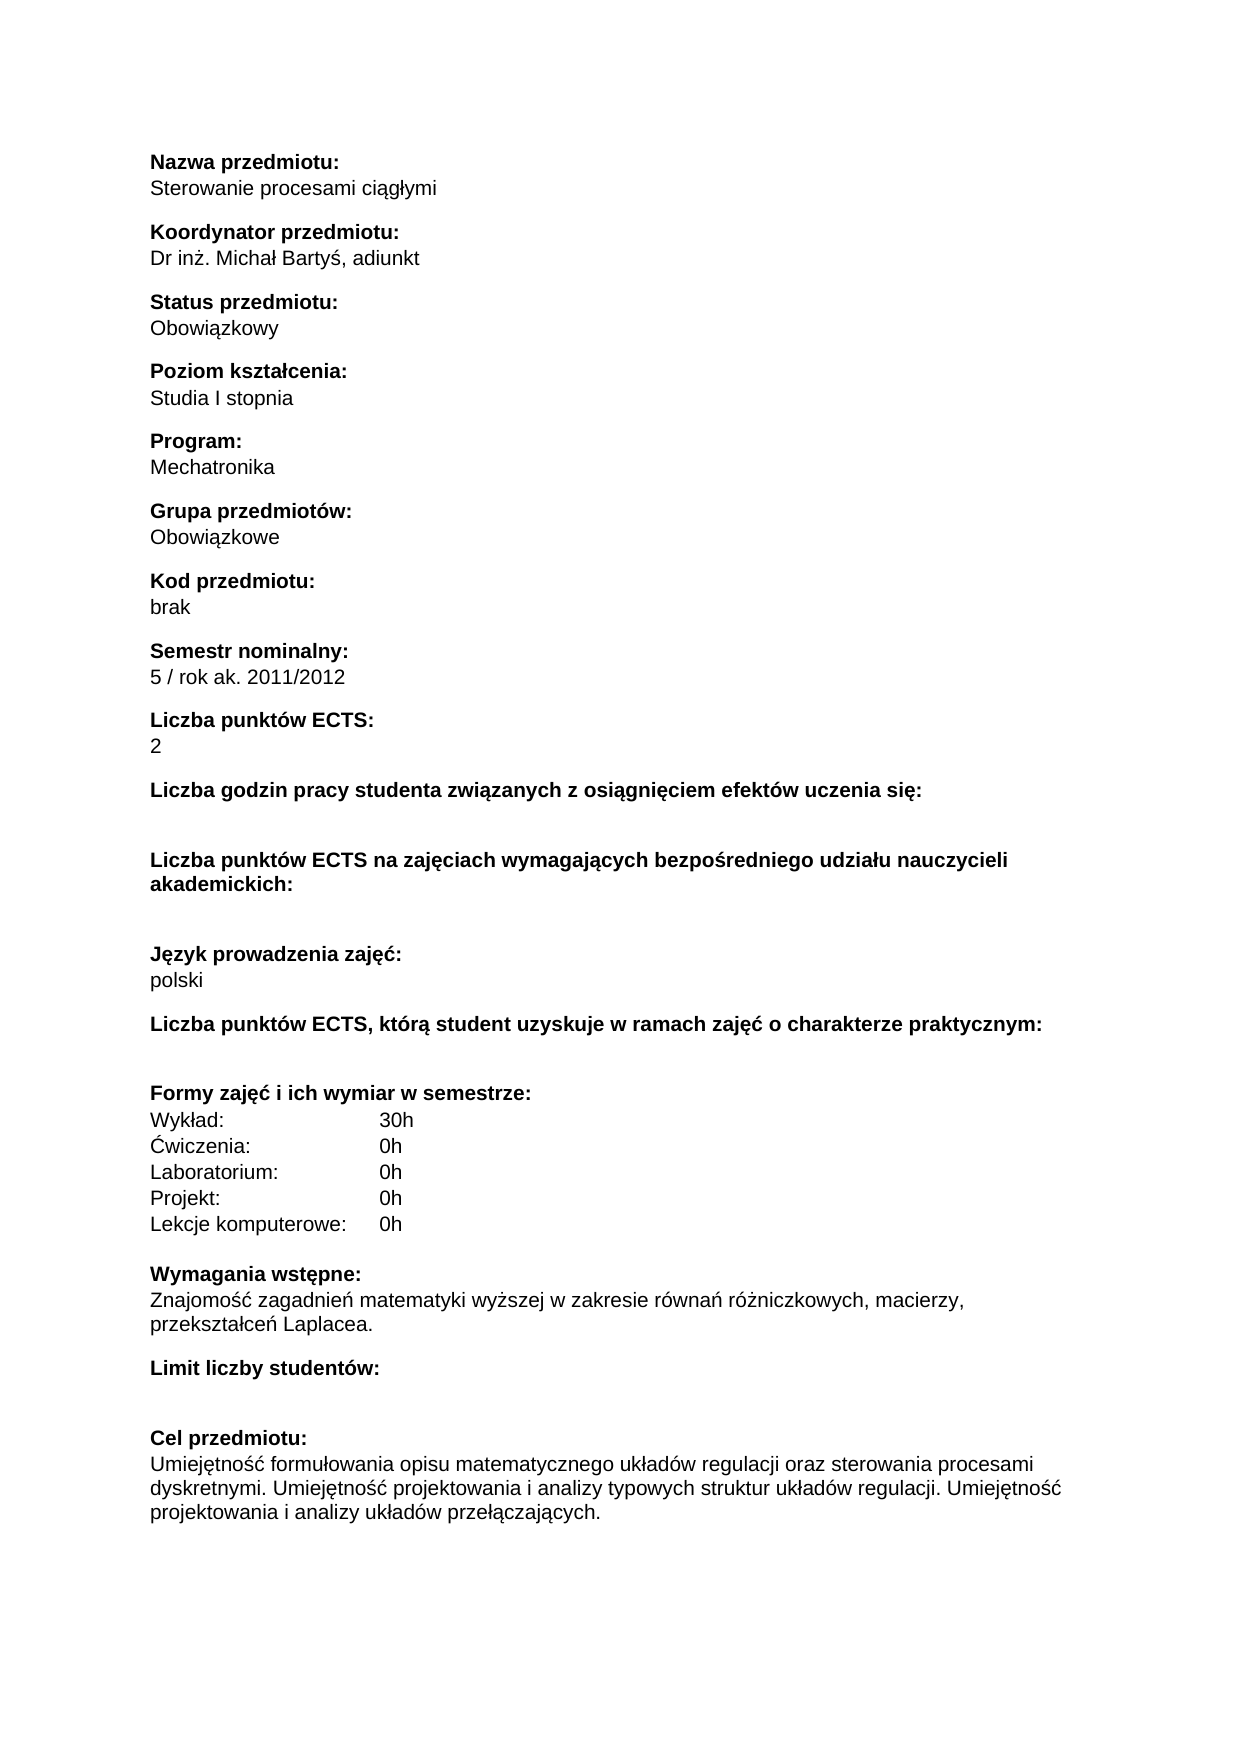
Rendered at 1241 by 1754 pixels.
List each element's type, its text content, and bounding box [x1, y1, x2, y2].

table_cell Lekcje komputerowe: [140, 1212, 367, 1236]
text Liczba godzin pracy studenta związanych z osiągnięciem efektów uczenia się: [150, 778, 1090, 802]
text Program: [150, 429, 1090, 453]
text Formy zajęć i ich wymiar w semestrze: [150, 1081, 1090, 1105]
text Semestr nominalny: [150, 638, 1090, 662]
table_cell 0h [369, 1132, 597, 1158]
text Studia I stopnia [150, 385, 1090, 409]
table_cell Laboratorium: [140, 1160, 367, 1184]
text 5 / rok ak. 2011/2012 [150, 664, 1090, 688]
table_cell Projekt: [140, 1186, 367, 1210]
text Obowiązkowy [150, 316, 1090, 339]
text Dr inż. Michał Bartyś, adiunkt [150, 246, 1090, 270]
text Nazwa przedmiotu: [150, 150, 1090, 174]
text 2 [150, 734, 1090, 758]
text Limit liczby studentów: [150, 1356, 1090, 1380]
text Znajomość zagadnień matematyki wyższej w zakresie równań różniczkowych, macierzy, przekształceń Laplacea. [150, 1288, 1090, 1336]
text Liczba punktów ECTS, którą student uzyskuje w ramach zajęć o charakterze praktycznym: [150, 1011, 1090, 1035]
text polski [150, 968, 1090, 992]
text Język prowadzenia zajęć: [150, 942, 1090, 966]
text Liczba punktów ECTS na zajęciach wymagających bezpośredniego udziału nauczycieli akademickich: [150, 848, 1090, 896]
text Wymagania wstępne: [150, 1262, 1090, 1286]
text brak [150, 595, 1090, 619]
text Umiejętność formułowania opisu matematycznego układów regulacji oraz sterowania procesami dyskretnymi. Umiejętność projektowania i analizy typowych struktur układów regulacji. Umiejętność projektowania i analizy układów przełączających. [150, 1452, 1090, 1523]
table_cell 0h [369, 1210, 597, 1236]
text Sterowanie procesami ciągłymi [150, 176, 1090, 200]
table_cell 0h [369, 1158, 597, 1184]
text Obowiązkowe [150, 525, 1090, 549]
text Status przedmiotu: [150, 289, 1090, 313]
text Koordynator przedmiotu: [150, 220, 1090, 244]
table_header Wykład: [140, 1108, 367, 1132]
text Kod przedmiotu: [150, 569, 1090, 593]
text Cel przedmiotu: [150, 1426, 1090, 1449]
table_header 30h [369, 1108, 597, 1132]
table_cell Ćwiczenia: [140, 1134, 367, 1158]
text Poziom kształcenia: [150, 359, 1090, 383]
table_cell 0h [369, 1184, 597, 1210]
text Grupa przedmiotów: [150, 499, 1090, 523]
text Mechatronika [150, 455, 1090, 479]
text Liczba punktów ECTS: [150, 708, 1090, 732]
